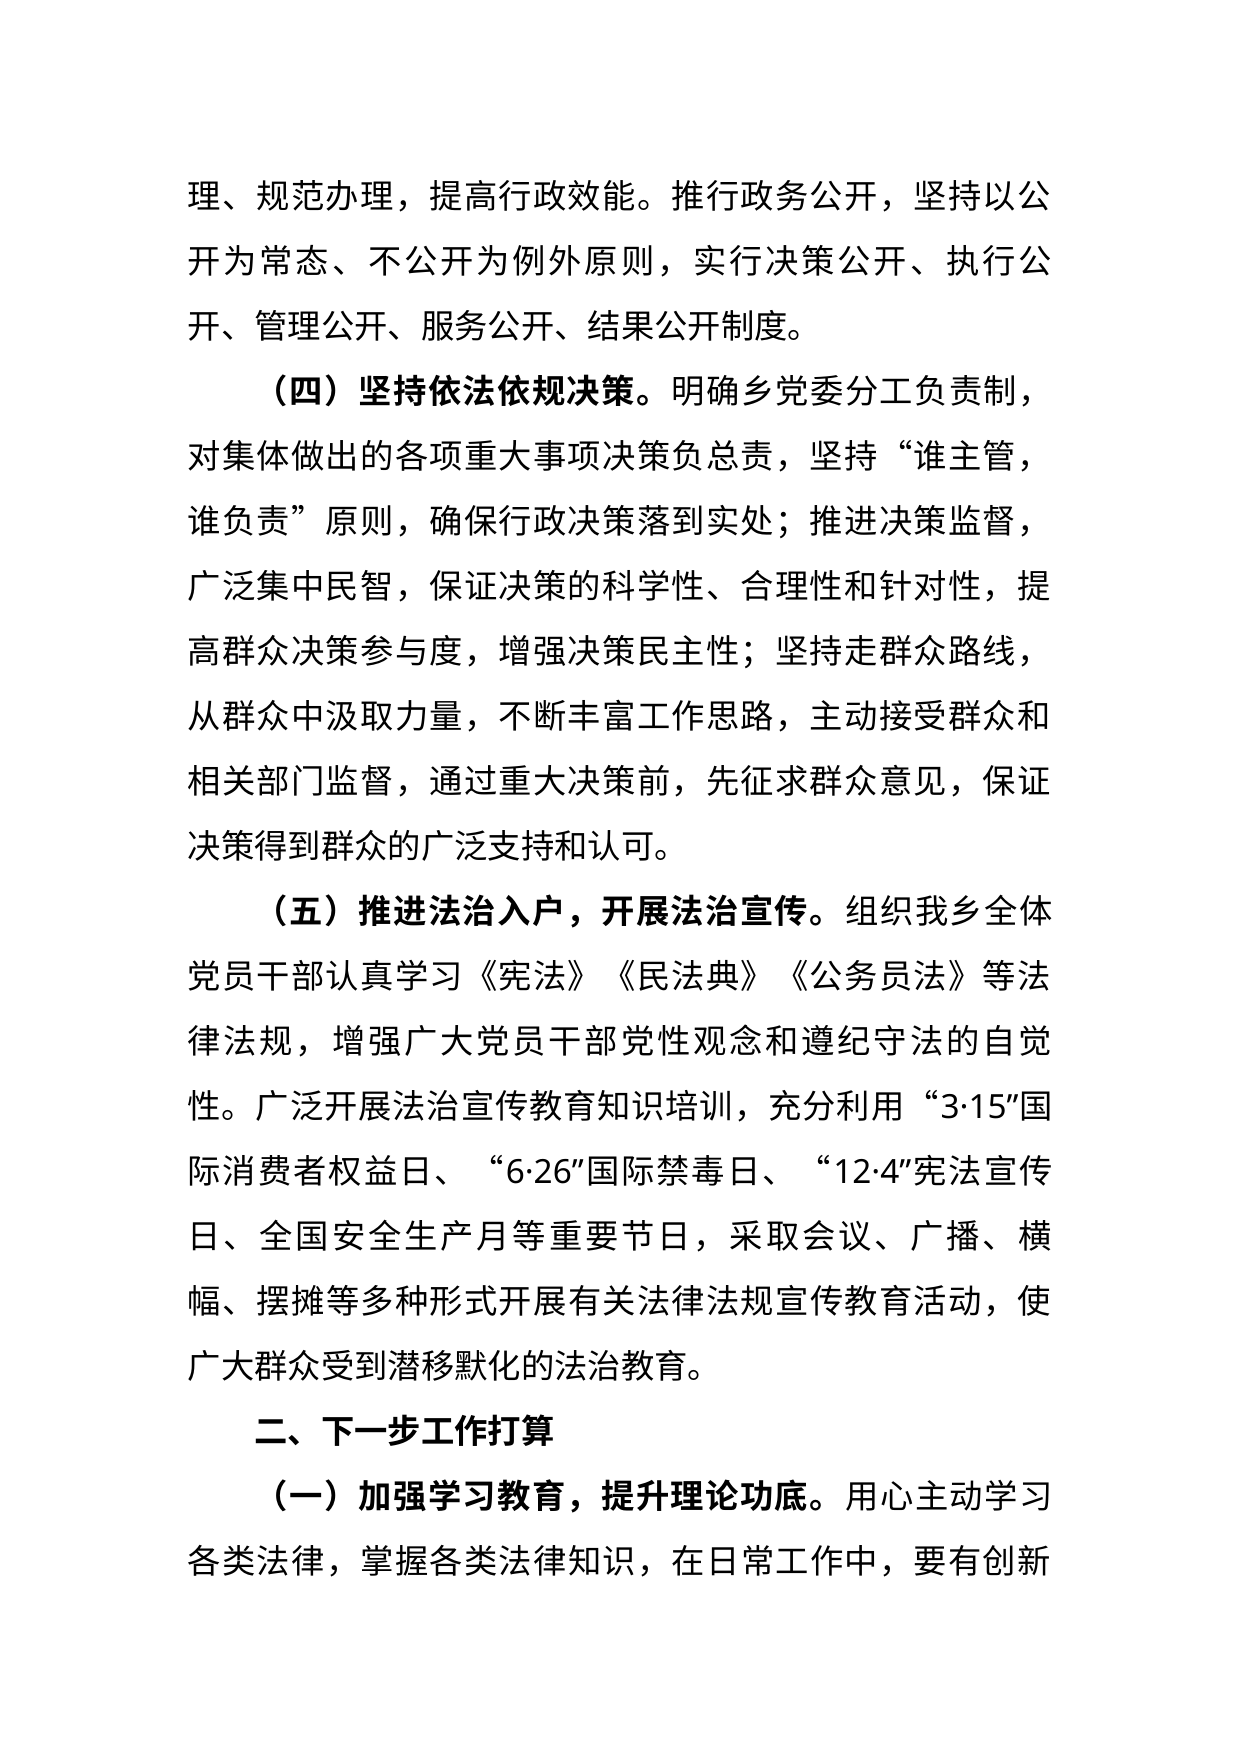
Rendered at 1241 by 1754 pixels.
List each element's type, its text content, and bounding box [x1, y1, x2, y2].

list （四）坚持依法依规决策。明确乡党委分工负责制，对集体做出的各项重大事项决策负总责，坚持“谁主管，谁负责”原则，确保行政决策落到实处；推进决策监督，广泛集中民智，保证决策的科学性、合理性和针对性，提高群众决策参与度，增强决策民主性；坚持走群众路线，从群众中汲取力量，不断丰富工作思路，主动接受群众和相关部门监督，通过重大决策前，先征求群众意见，保证决策得到群众的广泛支持和认可。 [187, 357, 1053, 877]
list 二、下一步工作打算 [187, 1397, 1053, 1462]
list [187, 1462, 1053, 1592]
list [187, 162, 1053, 357]
list （五）推进法治入户，开展法治宣传。组织我乡全体党员干部认真学习《宪法》《民法典》《公务员法》等法律法规，增强广大党员干部党性观念和遵纪守法的自觉性。广泛开展法治宣传教育知识培训，充分利用“3·15”国际消费者权益日、“6·26”国际禁毒日、“12·4”宪法宣传日、全国安全生产月等重要节日，采取会议、广播、横幅、摆摊等多种形式开展有关法律法规宣传教育活动，使广大群众受到潜移默化的法治教育。 [187, 877, 1053, 1397]
